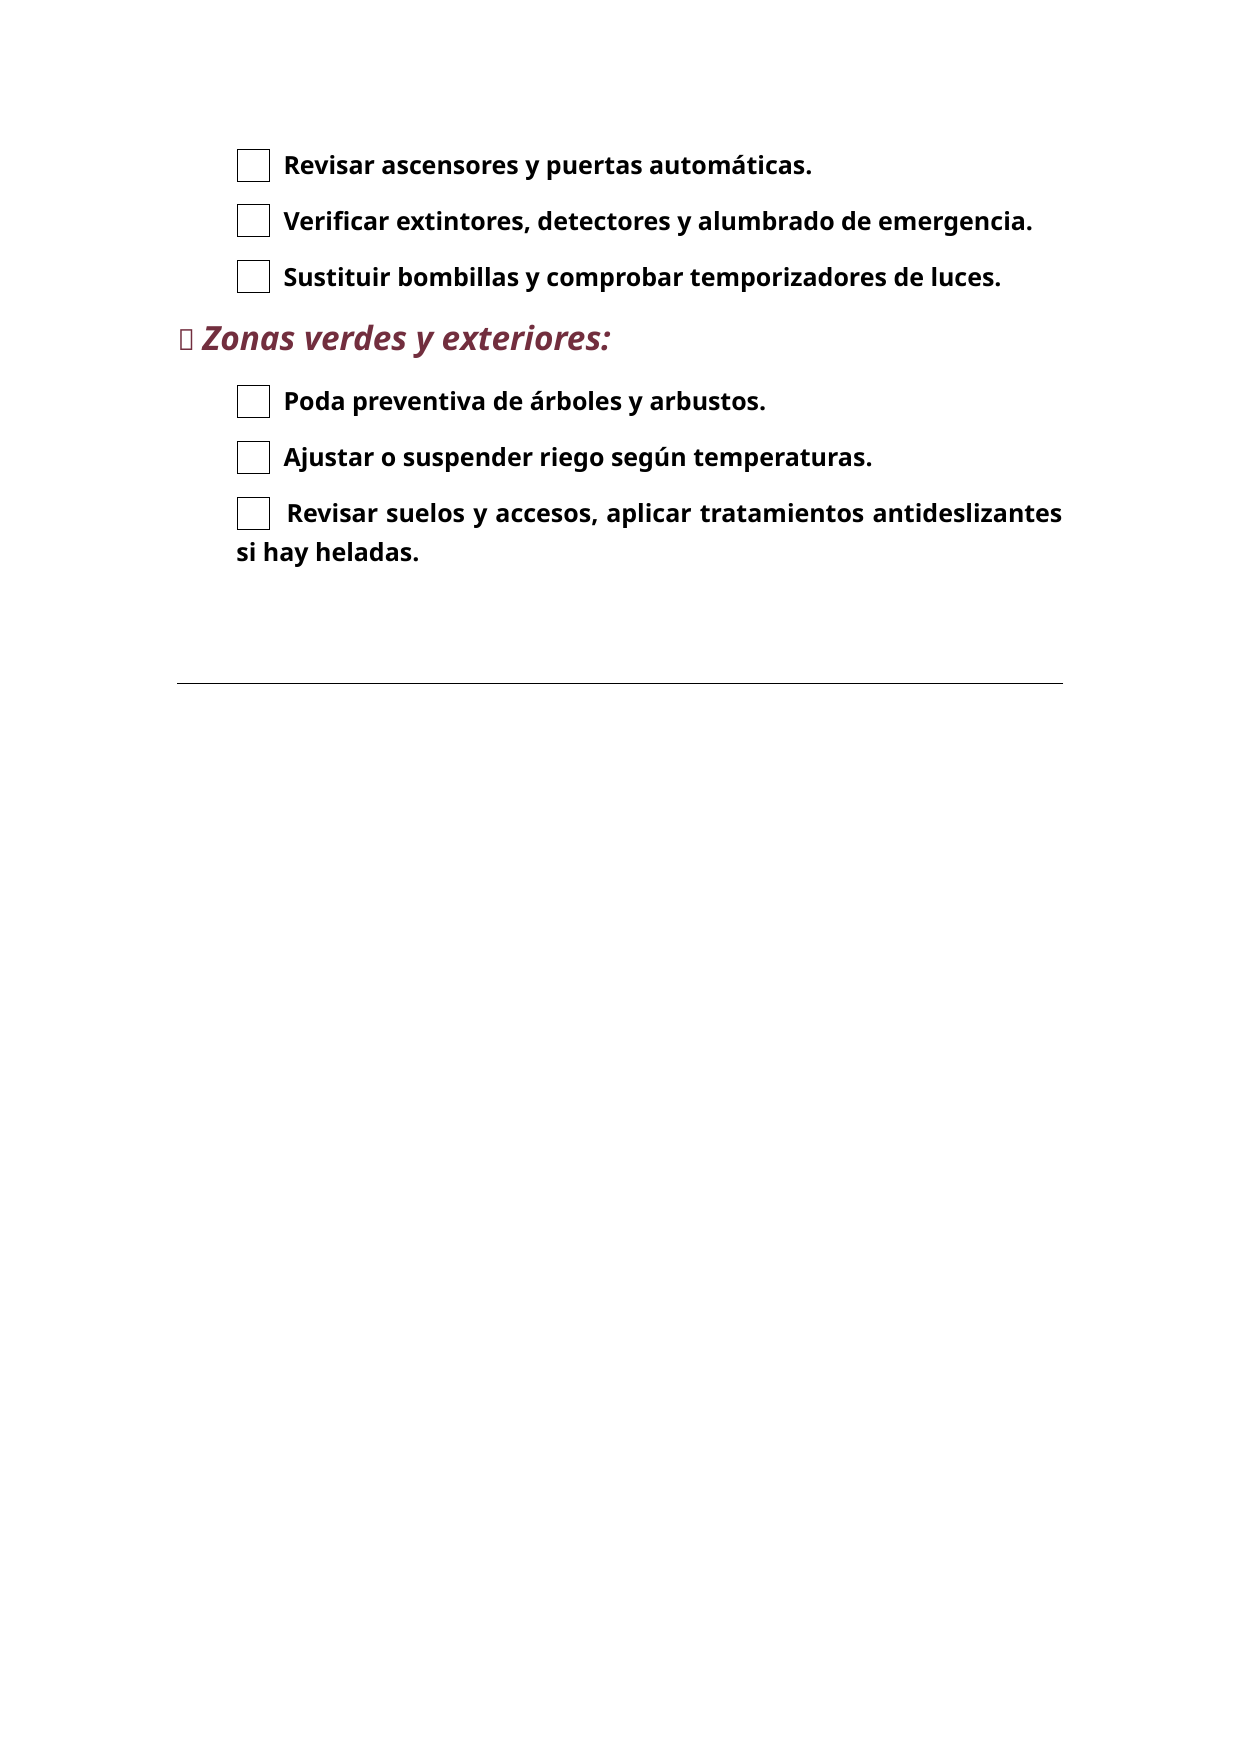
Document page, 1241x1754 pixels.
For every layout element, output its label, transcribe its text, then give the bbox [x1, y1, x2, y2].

text Ajustar o suspender riego según temperaturas. [236, 440, 1063, 474]
text Poda preventiva de árboles y arbustos. [236, 384, 1063, 418]
text Revisar ascensores y puertas automáticas. [236, 148, 1063, 182]
text Verificar extintores, detectores y alumbrado de emergencia. [236, 203, 1063, 237]
text Revisar suelos y accesos, aplicar tratamientos antideslizantes si hay heladas. [236, 496, 1063, 569]
text Sustituir bombillas y comprobar temporizadores de luces. [236, 259, 1063, 293]
text 🌳 Zonas verdes y exteriores: [177, 315, 1063, 361]
